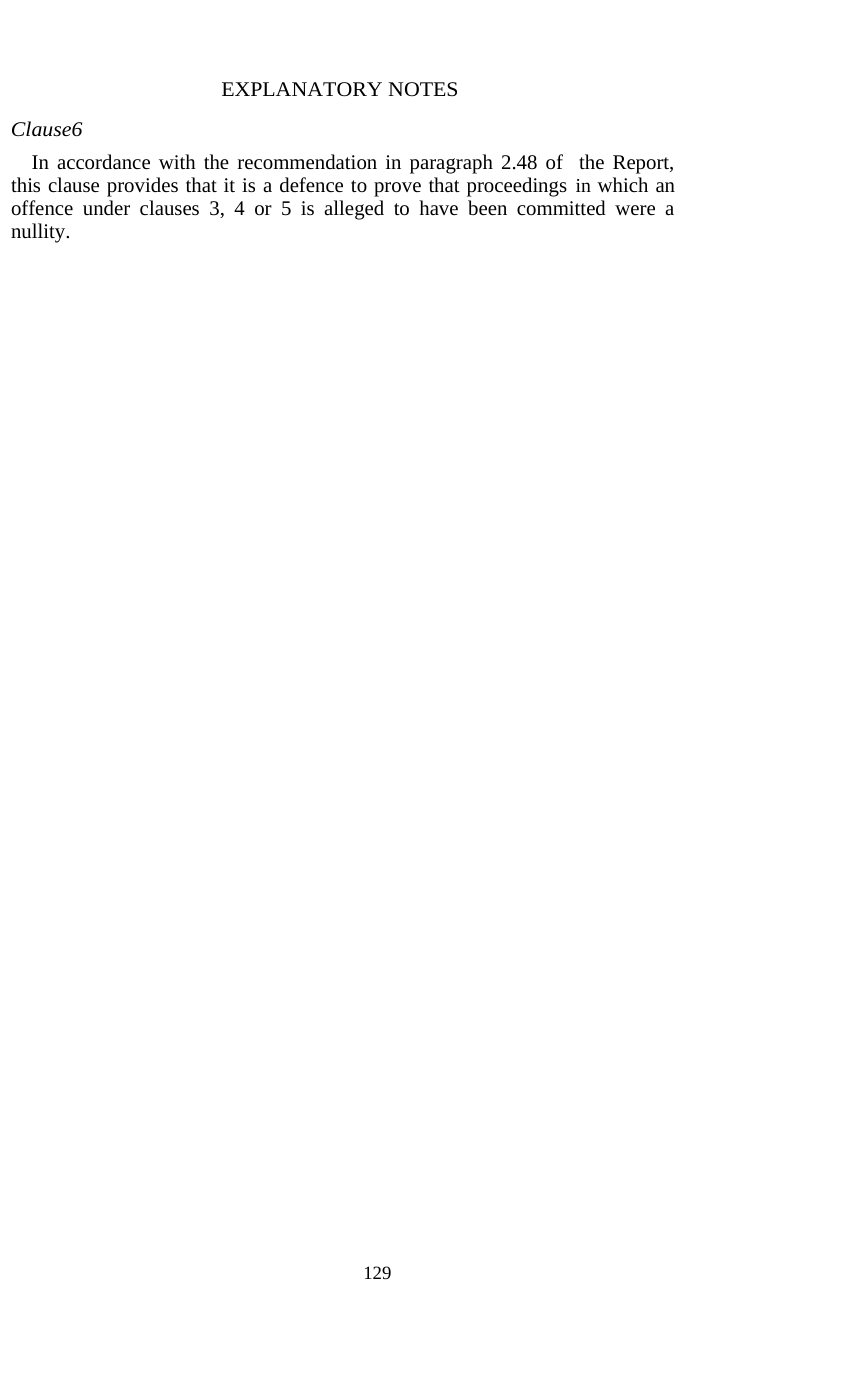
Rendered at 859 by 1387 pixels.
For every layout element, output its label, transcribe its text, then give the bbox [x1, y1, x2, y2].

text Clause6 [11, 116, 742, 141]
text In accordance with the recommendation in paragraph 2.48 of the Report, this clause provides that it is a defence to prove that proceedings in which an offence under clauses 3, 4 or 5 is alleged to have been committed were a nullity. [11, 151, 675, 243]
text 129 [353, 1262, 402, 1284]
subtitle EXPLANATORY NOTES [221, 77, 742, 101]
